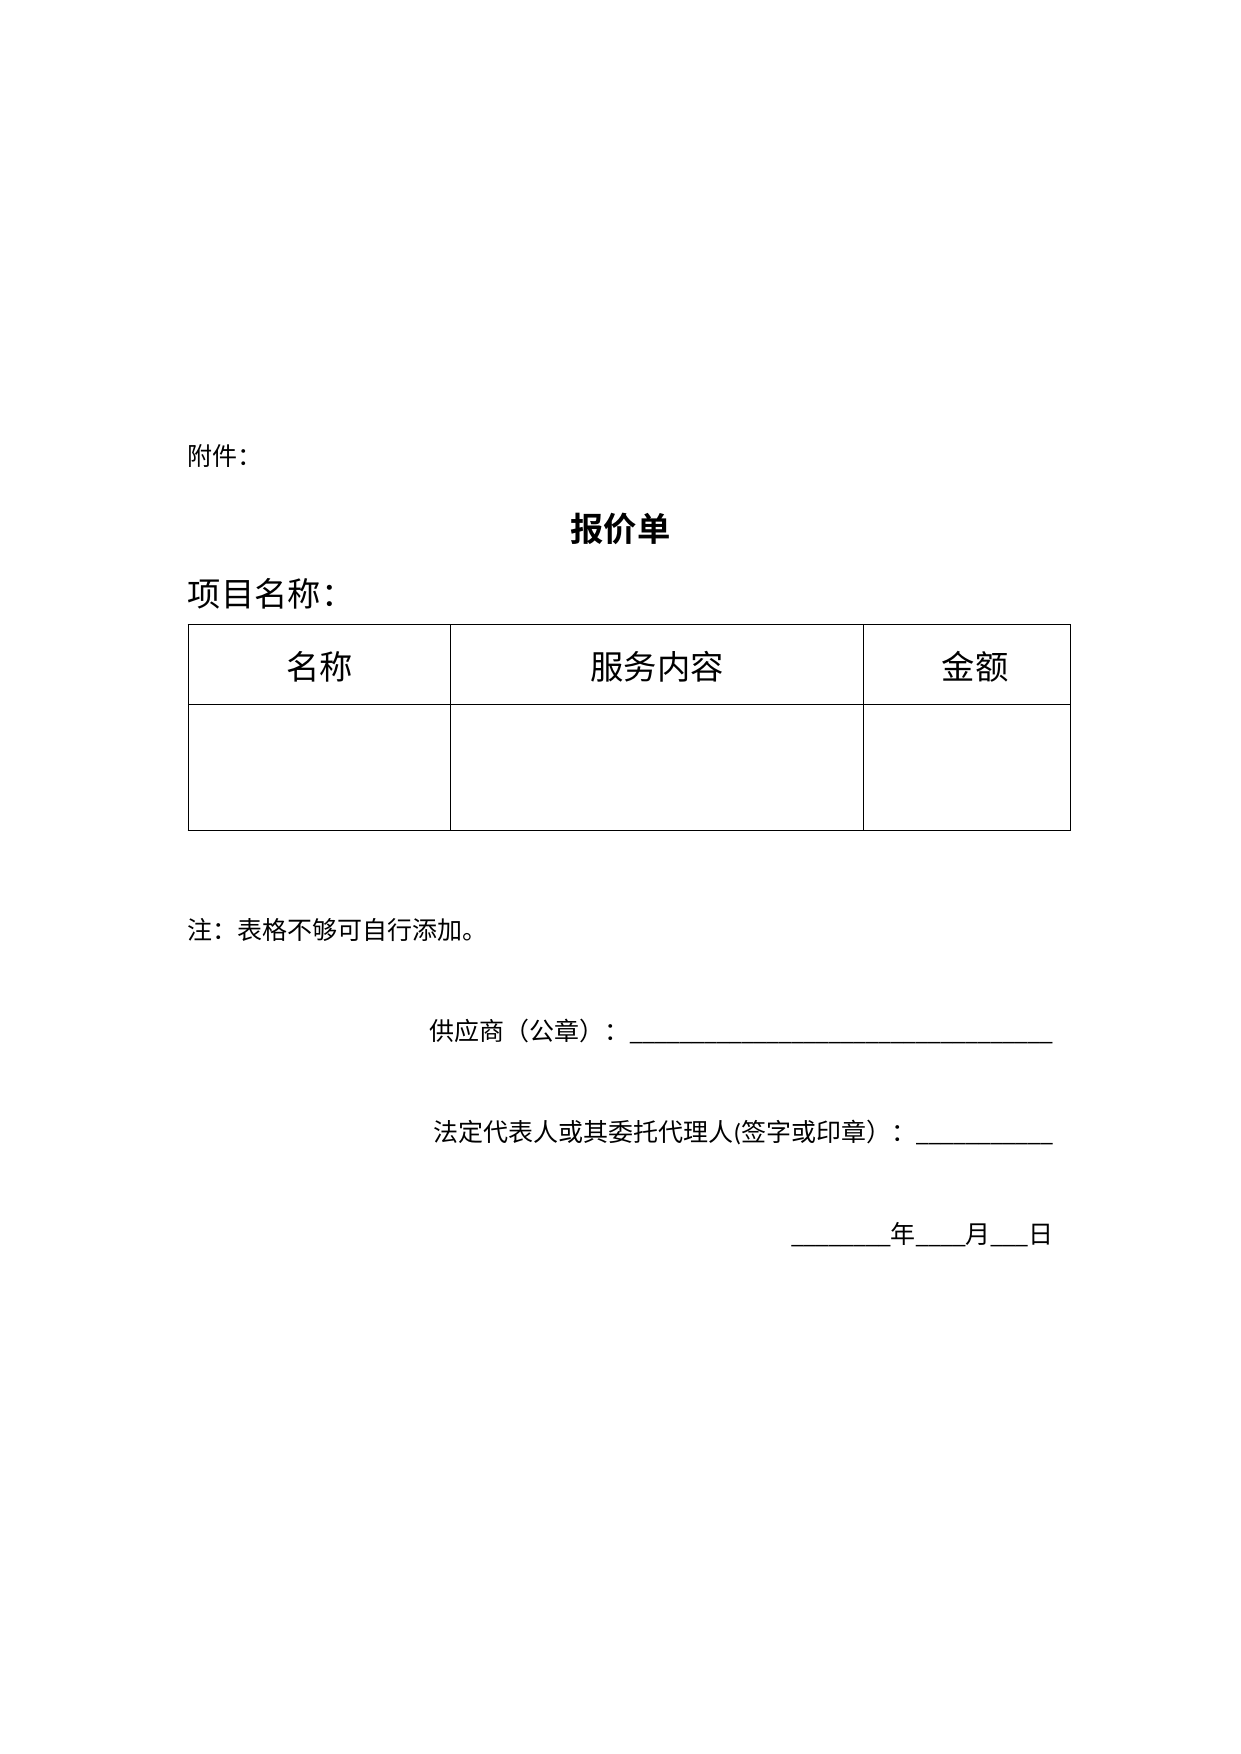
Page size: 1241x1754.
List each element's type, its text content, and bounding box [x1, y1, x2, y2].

table_cell [189, 705, 450, 830]
table_header 名称 [189, 625, 450, 704]
text 项目名称： [187, 559, 1053, 624]
table_header 服务内容 [451, 625, 863, 704]
table_cell [451, 705, 863, 830]
text 法定代表人或其委托代理人(签字或印章）：___________ [187, 1098, 1053, 1163]
text 注：表格不够可自行添加。 [187, 896, 1053, 961]
text 附件： [187, 422, 1053, 487]
text 供应商（公章）：__________________________________ [187, 997, 1053, 1062]
text ________年____月___日 [187, 1200, 1053, 1265]
table_cell [864, 705, 1070, 830]
text 报价单 [187, 494, 1053, 559]
table_header 金额 [864, 625, 1070, 704]
